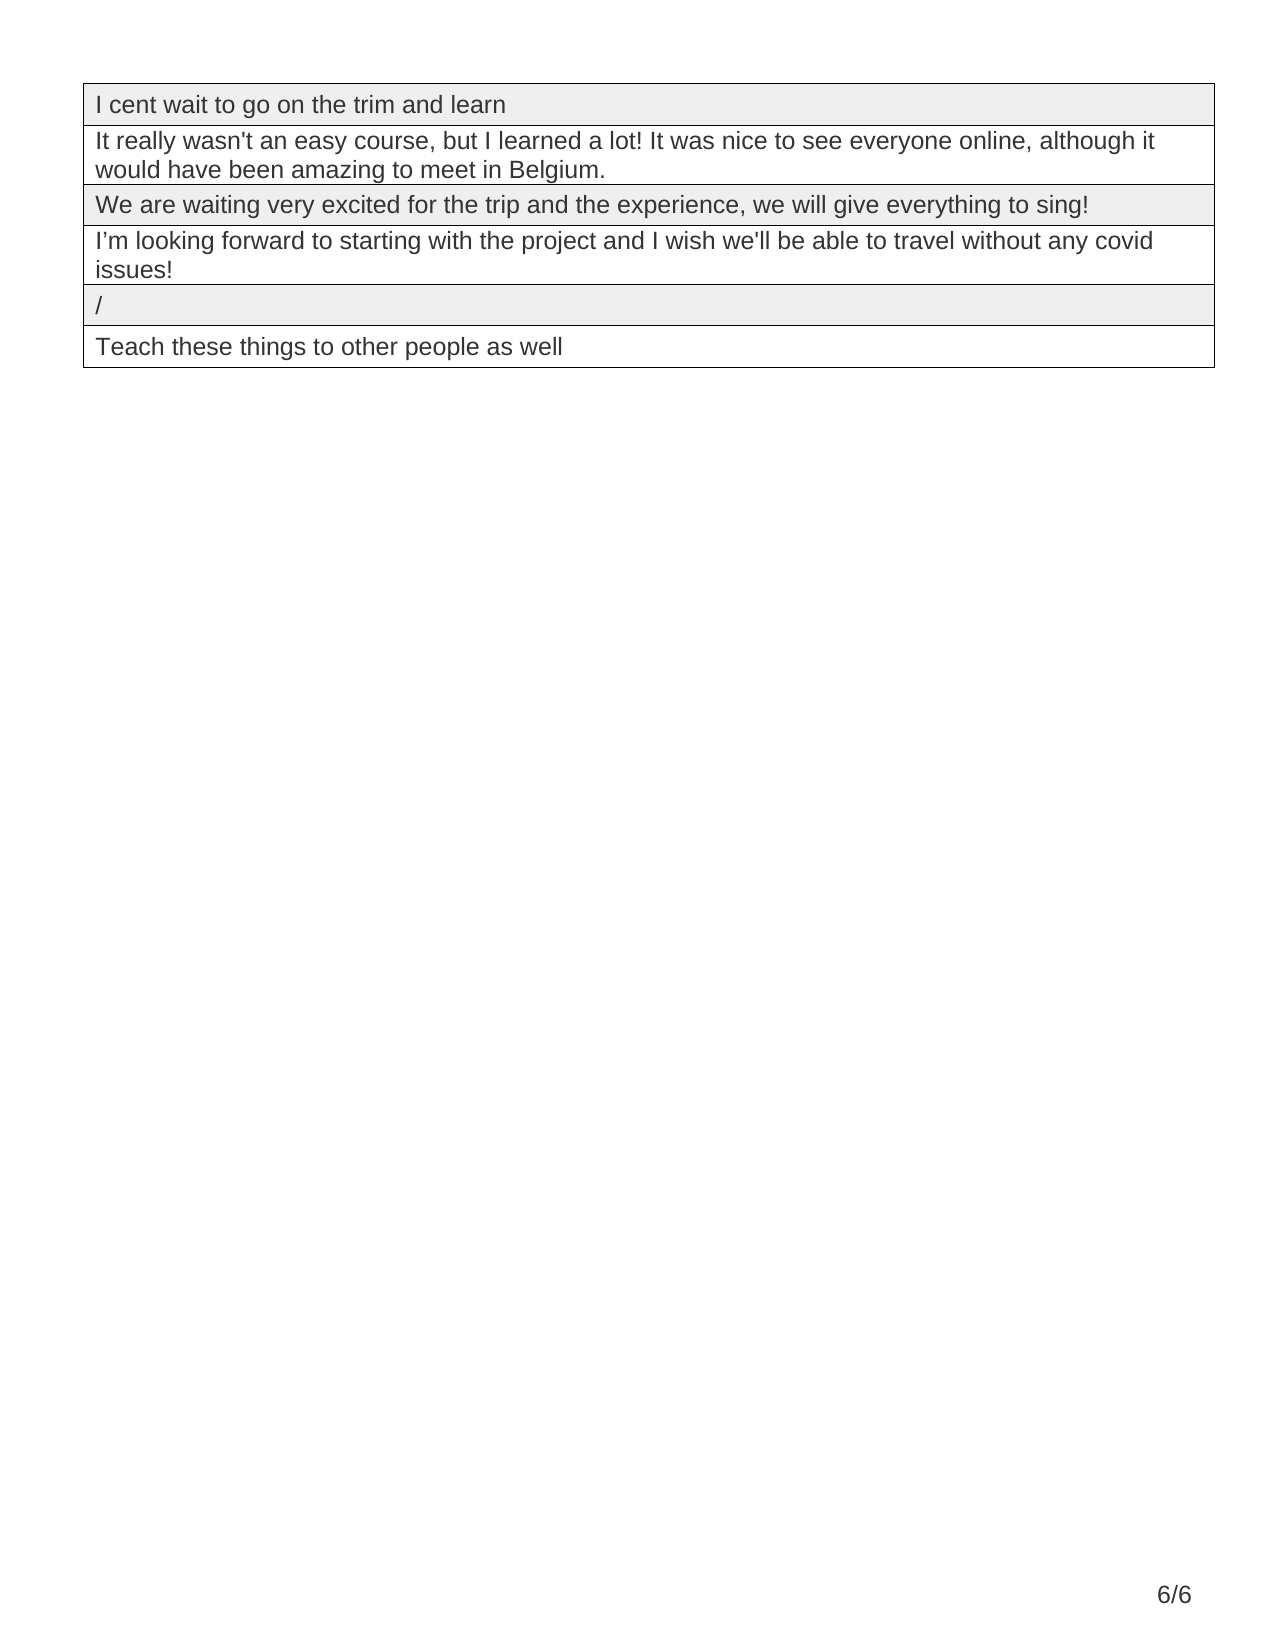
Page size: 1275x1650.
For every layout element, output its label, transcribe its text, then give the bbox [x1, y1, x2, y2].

table_cell We are waiting very excited for the trip and the experience, we will give everything to sing! [84, 185, 1214, 225]
table_cell I’m looking forward to starting with the project and I wish we'll be able to travel without any covid issues! [84, 226, 1214, 284]
table_cell It really wasn't an easy course, but I learned a lot! It was nice to see everyone online, although it would have been amazing to meet in Belgium. [84, 126, 1214, 183]
table_cell Teach these things to other people as well [84, 326, 1214, 367]
table_cell / [84, 285, 1214, 325]
table_cell I cent wait to go on the trim and learn [84, 84, 1214, 125]
